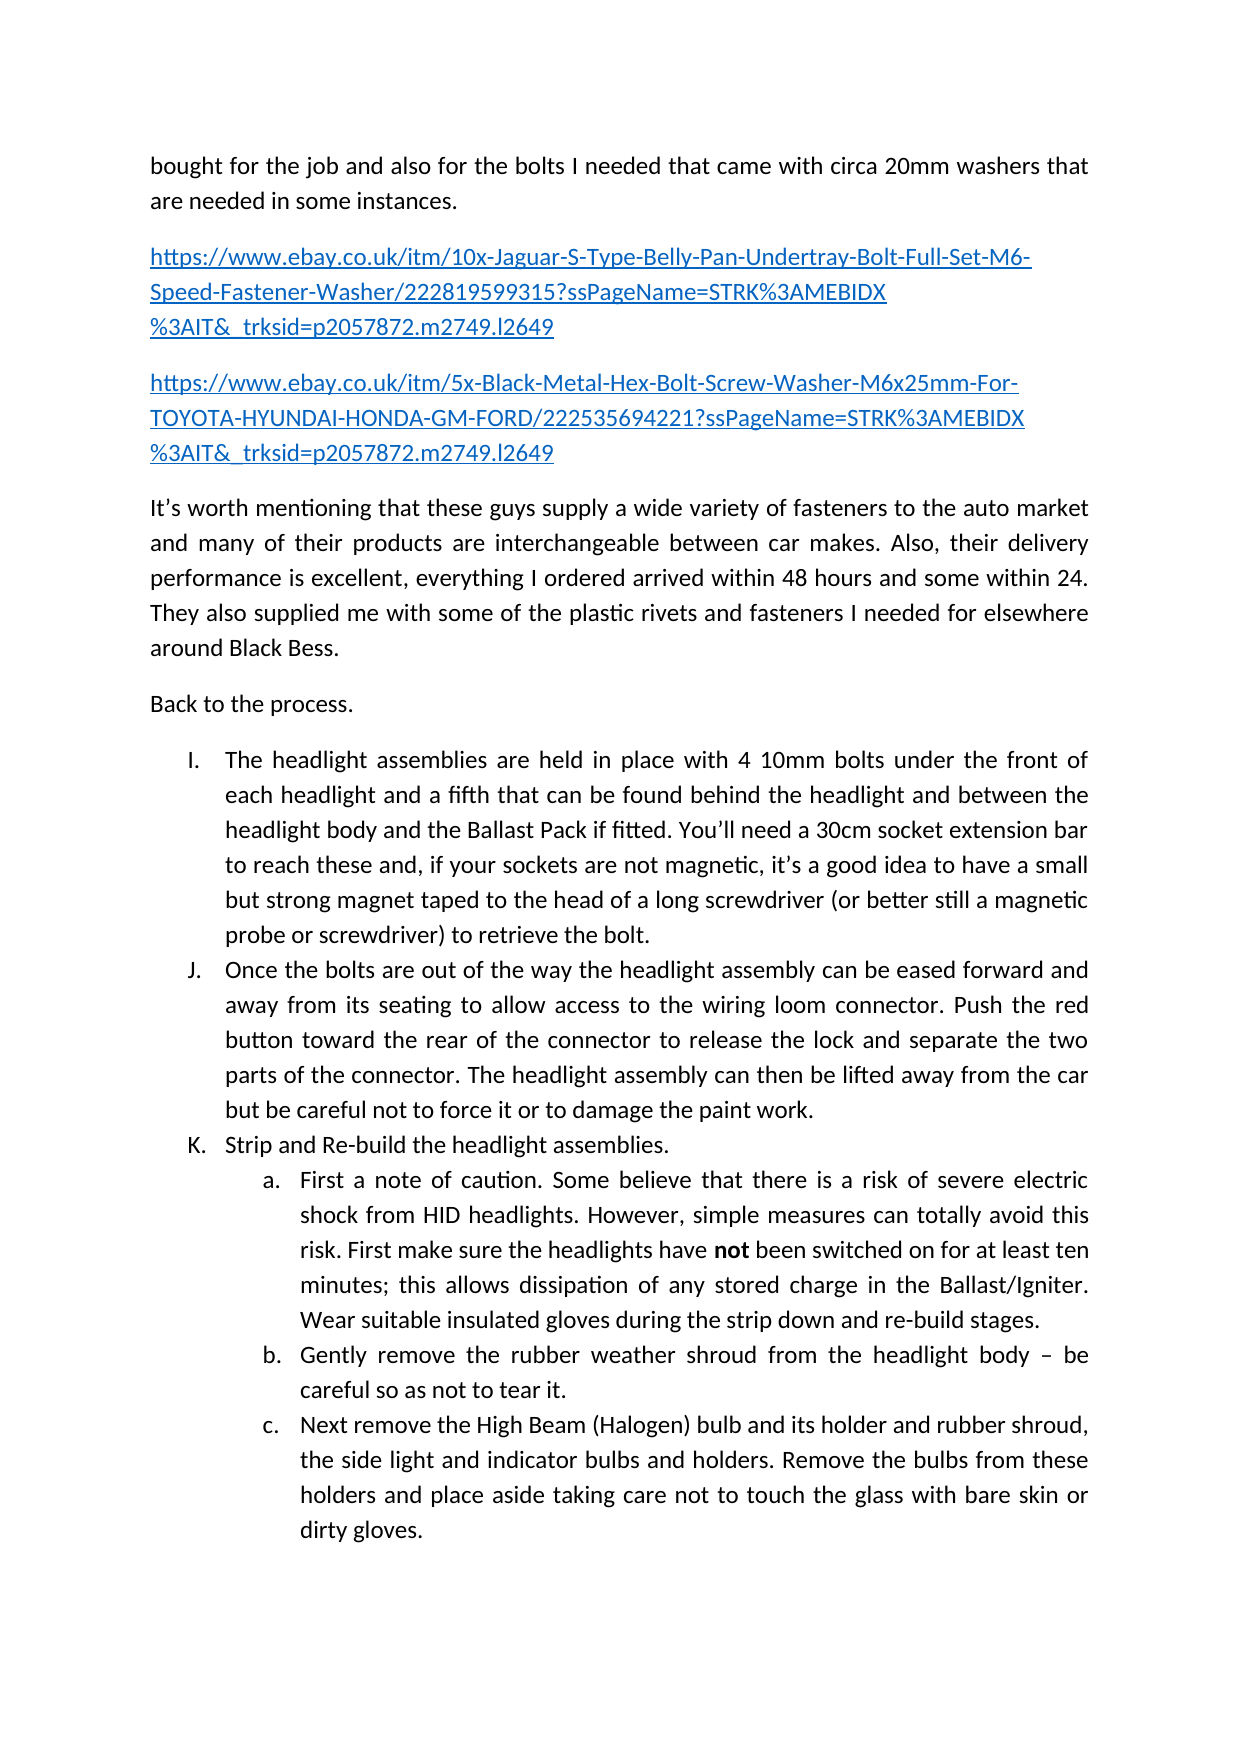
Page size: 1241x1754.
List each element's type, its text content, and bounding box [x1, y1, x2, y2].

list First a note of caution. Some believe that there is a risk of severe electric shock from HID headlights. However, simple measures can totally avoid this risk. First make sure the headlights have not been switched on for at least ten minutes; this allows dissipation of any stored charge in the Ballast/Igniter. Wear suitable insulated gloves during the strip down and re-build stages. [262, 1164, 1090, 1335]
list Strip and Re-build the headlight assemblies. [187, 1129, 1090, 1160]
list The headlight assemblies are held in place with 4 10mm bolts under the front of each headlight and a fifth that can be found behind the headlight and between the headlight body and the Ballast Pack if fitted. You’ll need a 30cm socket extension bar to reach these and, if your sockets are not magnetic, it’s a good idea to have a small but strong magnet taped to the head of a long screwdriver (or better still a magnetic probe or screwdriver) to retrieve the bolt. [187, 744, 1090, 950]
list Gently remove the rubber weather shroud from the headlight body – be careful so as not to tear it. [262, 1339, 1090, 1405]
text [150, 150, 1090, 216]
text https://www.ebay.co.uk/itm/10x-Jaguar-S-Type-Belly-Pan-Undertray-Bolt-Full-Set-M6-Speed-Fastener-Washer/222819599315?ssPageName=STRK%3AMEBIDX%3AIT&_trksid=p2057872.m2749.l2649 [150, 241, 1090, 341]
text Back to the process. [150, 688, 1090, 719]
list Once the bolts are out of the way the headlight assembly can be eased forward and away from its seating to allow access to the wiring loom connector. Push the red button toward the rear of the connector to release the lock and separate the two parts of the connector. The headlight assembly can then be lifted away from the car but be careful not to force it or to damage the paint work. [187, 954, 1090, 1125]
list Next remove the High Beam (Halogen) bulb and its holder and rubber shroud, the side light and indicator bulbs and holders. Remove the bulbs from these holders and place aside taking care not to touch the glass with bare skin or dirty gloves. [262, 1409, 1090, 1545]
text https://www.ebay.co.uk/itm/5x-Black-Metal-Hex-Bolt-Screw-Washer-M6x25mm-For-TOYOTA-HYUNDAI-HONDA-GM-FORD/222535694221?ssPageName=STRK%3AMEBIDX%3AIT&_trksid=p2057872.m2749.l2649 [150, 367, 1090, 467]
text It’s worth mentioning that these guys supply a wide variety of fasteners to the auto market and many of their products are interchangeable between car makes. Also, their delivery performance is excellent, everything I ordered arrived within 48 hours and some within 24. They also supplied me with some of the plastic rivets and fasteners I needed for elsewhere around Black Bess. [150, 492, 1090, 663]
